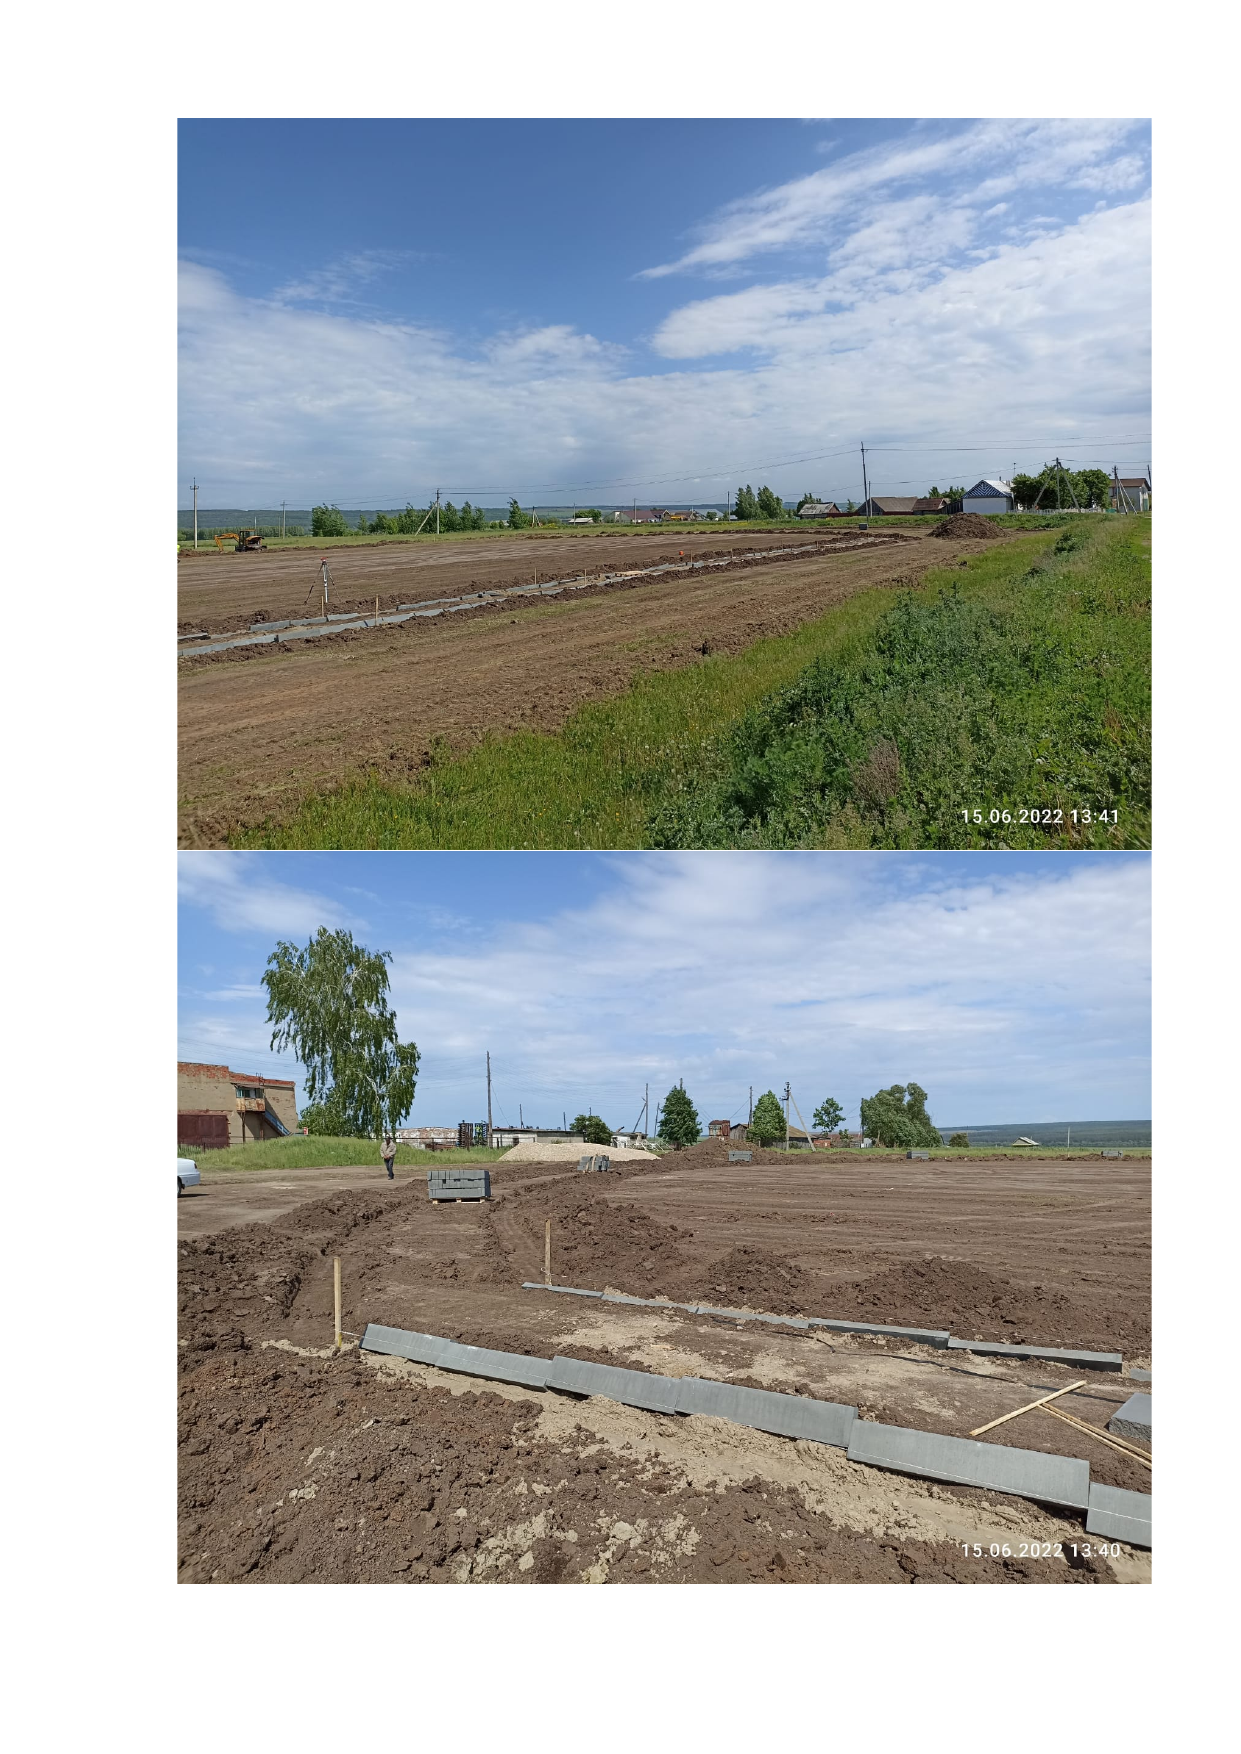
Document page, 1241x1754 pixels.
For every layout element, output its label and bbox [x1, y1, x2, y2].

picture [177, 118, 1152, 850]
picture [177, 851, 1152, 1584]
